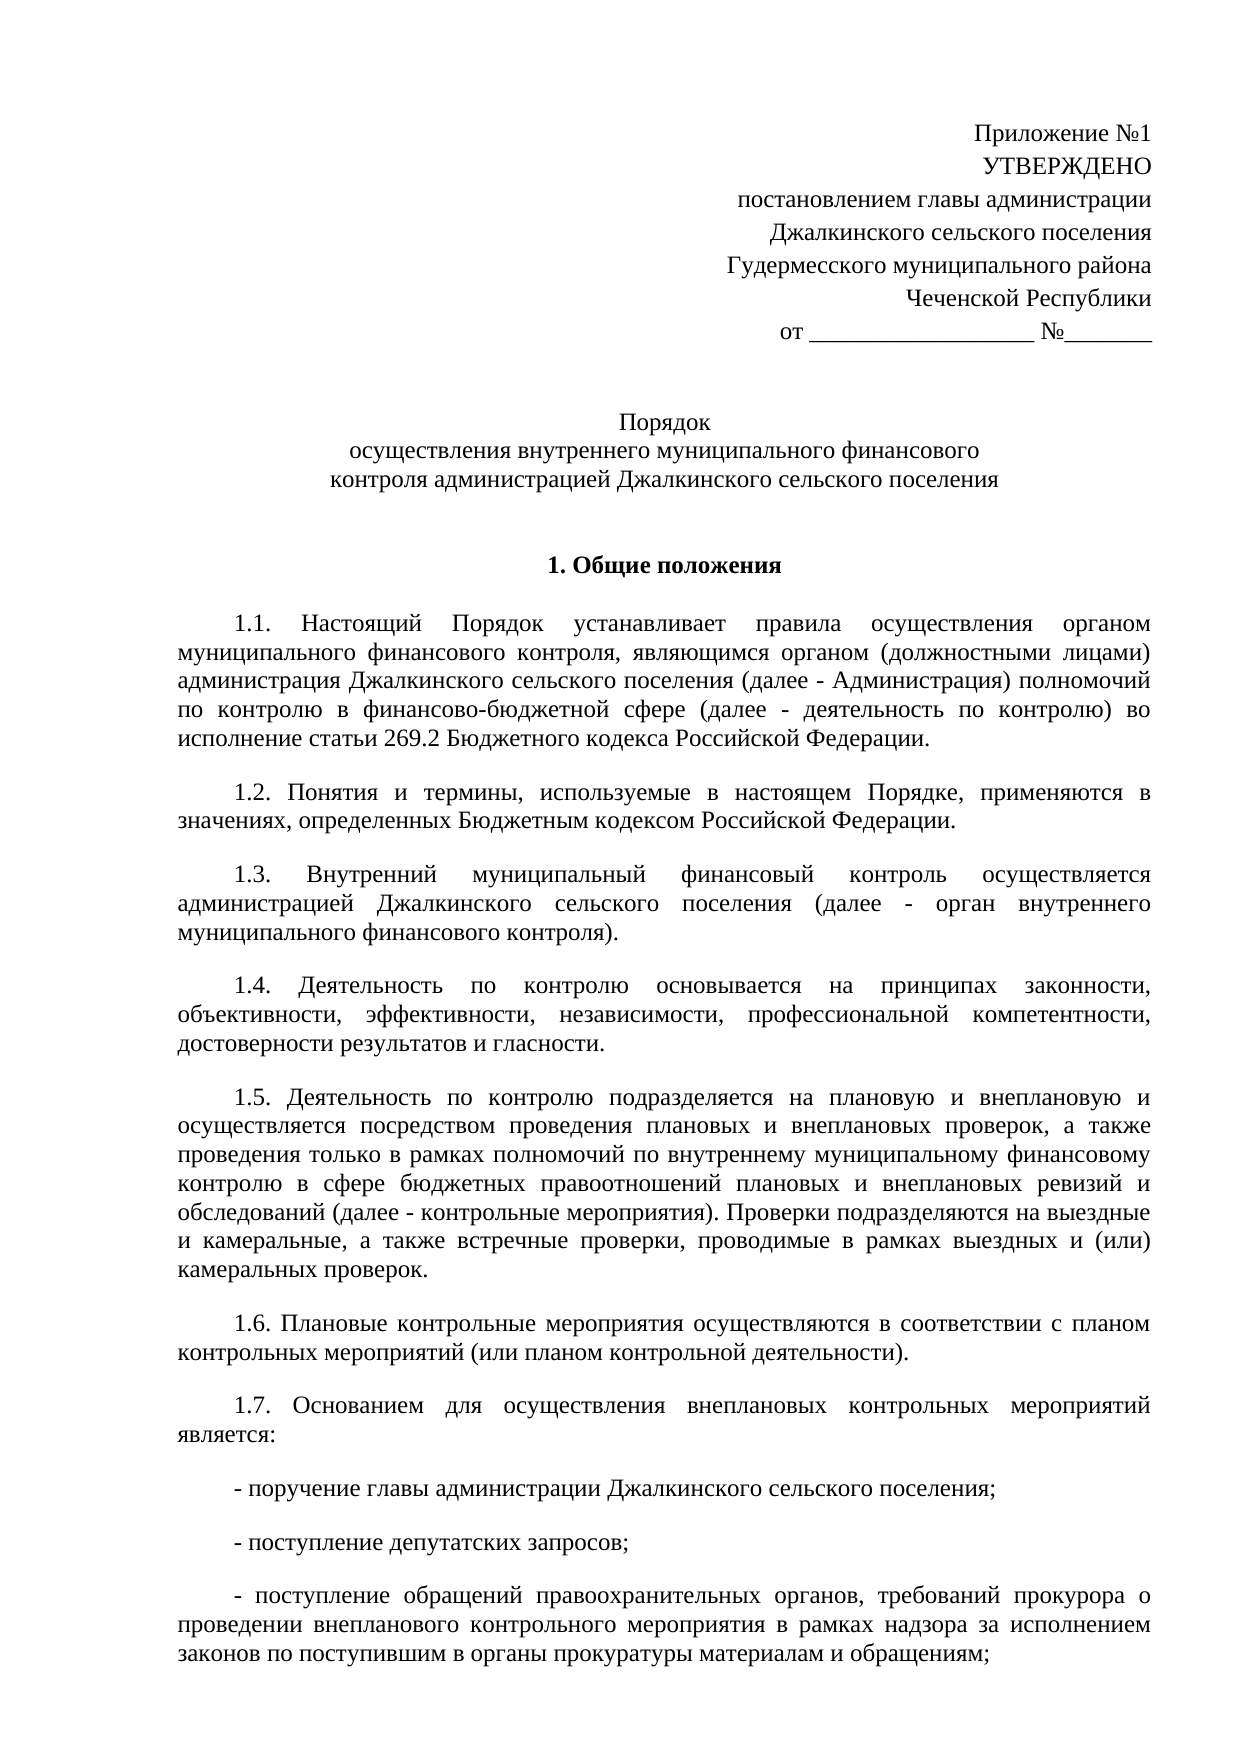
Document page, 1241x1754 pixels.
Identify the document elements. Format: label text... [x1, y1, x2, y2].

text от __________________ №_______ [650, 316, 1152, 345]
text постановлением главы администрации [650, 184, 1152, 213]
text - поручение главы администрации Джалкинского сельского поселения; [177, 1473, 1152, 1502]
text 1.5. Деятельность по контролю подразделяется на плановую и внеплановую и осуществляется посредством проведения плановых и внеплановых проверок, а также проведения только в рамках полномочий по внутреннему муниципальному финансовому контролю в сфере бюджетных правоотношений плановых и внеплановых ревизий и обследований (далее - контрольные мероприятия). Проверки подразделяются на выездные и камеральные, а также встречные проверки, проводимые в рамках выездных и (или) камеральных проверок. [177, 1082, 1152, 1283]
text Приложение №1 [177, 118, 1152, 147]
text УТВЕРЖДЕНО [650, 151, 1152, 180]
text 1.4. Деятельность по контролю основывается на принципах законности, объективности, эффективности, независимости, профессиональной компетентности, достоверности результатов и гласности. [177, 971, 1152, 1057]
text 1.2. Понятия и термины, используемые в настоящем Порядке, применяются в значениях, определенных Бюджетным кодексом Российской Федерации. [177, 777, 1152, 834]
text 1.3. Внутренний муниципальный финансовый контроль осуществляется администрацией Джалкинского сельского поселения (далее - орган внутреннего муниципального финансового контроля). [177, 859, 1152, 946]
text 1.7. Основанием для осуществления внеплановых контрольных мероприятий является: [177, 1391, 1152, 1448]
title 1. Общие положения [177, 551, 1152, 579]
text Джалкинского сельского поселения [650, 217, 1152, 246]
text 1.6. Плановые контрольные мероприятия осуществляются в соответствии с планом контрольных мероприятий (или планом контрольной деятельности). [177, 1308, 1152, 1366]
title осуществления внутреннего муниципального финансового [177, 436, 1152, 464]
title Порядок [177, 407, 1152, 436]
text - поступление депутатских запросов; [177, 1527, 1152, 1556]
text Гудермесского муниципального района [650, 250, 1152, 279]
text Чеченской Республики [650, 283, 1152, 312]
text - поступление обращений правоохранительных органов, требований прокурора о проведении внепланового контрольного мероприятия в рамках надзора за исполнением законов по поступившим в органы прокуратуры материалам и обращениям; [177, 1581, 1152, 1667]
title контроля администрацией Джалкинского сельского поселения [177, 464, 1152, 493]
text 1.1. Настоящий Порядок устанавливает правила осуществления органом муниципального финансового контроля, являющимся органом (должностными лицами) администрация Джалкинского сельского поселения (далее - Администрация) полномочий по контролю в финансово-бюджетной сфере (далее - деятельность по контролю) во исполнение статьи 269.2 Бюджетного кодекса Российской Федерации. [177, 608, 1152, 752]
